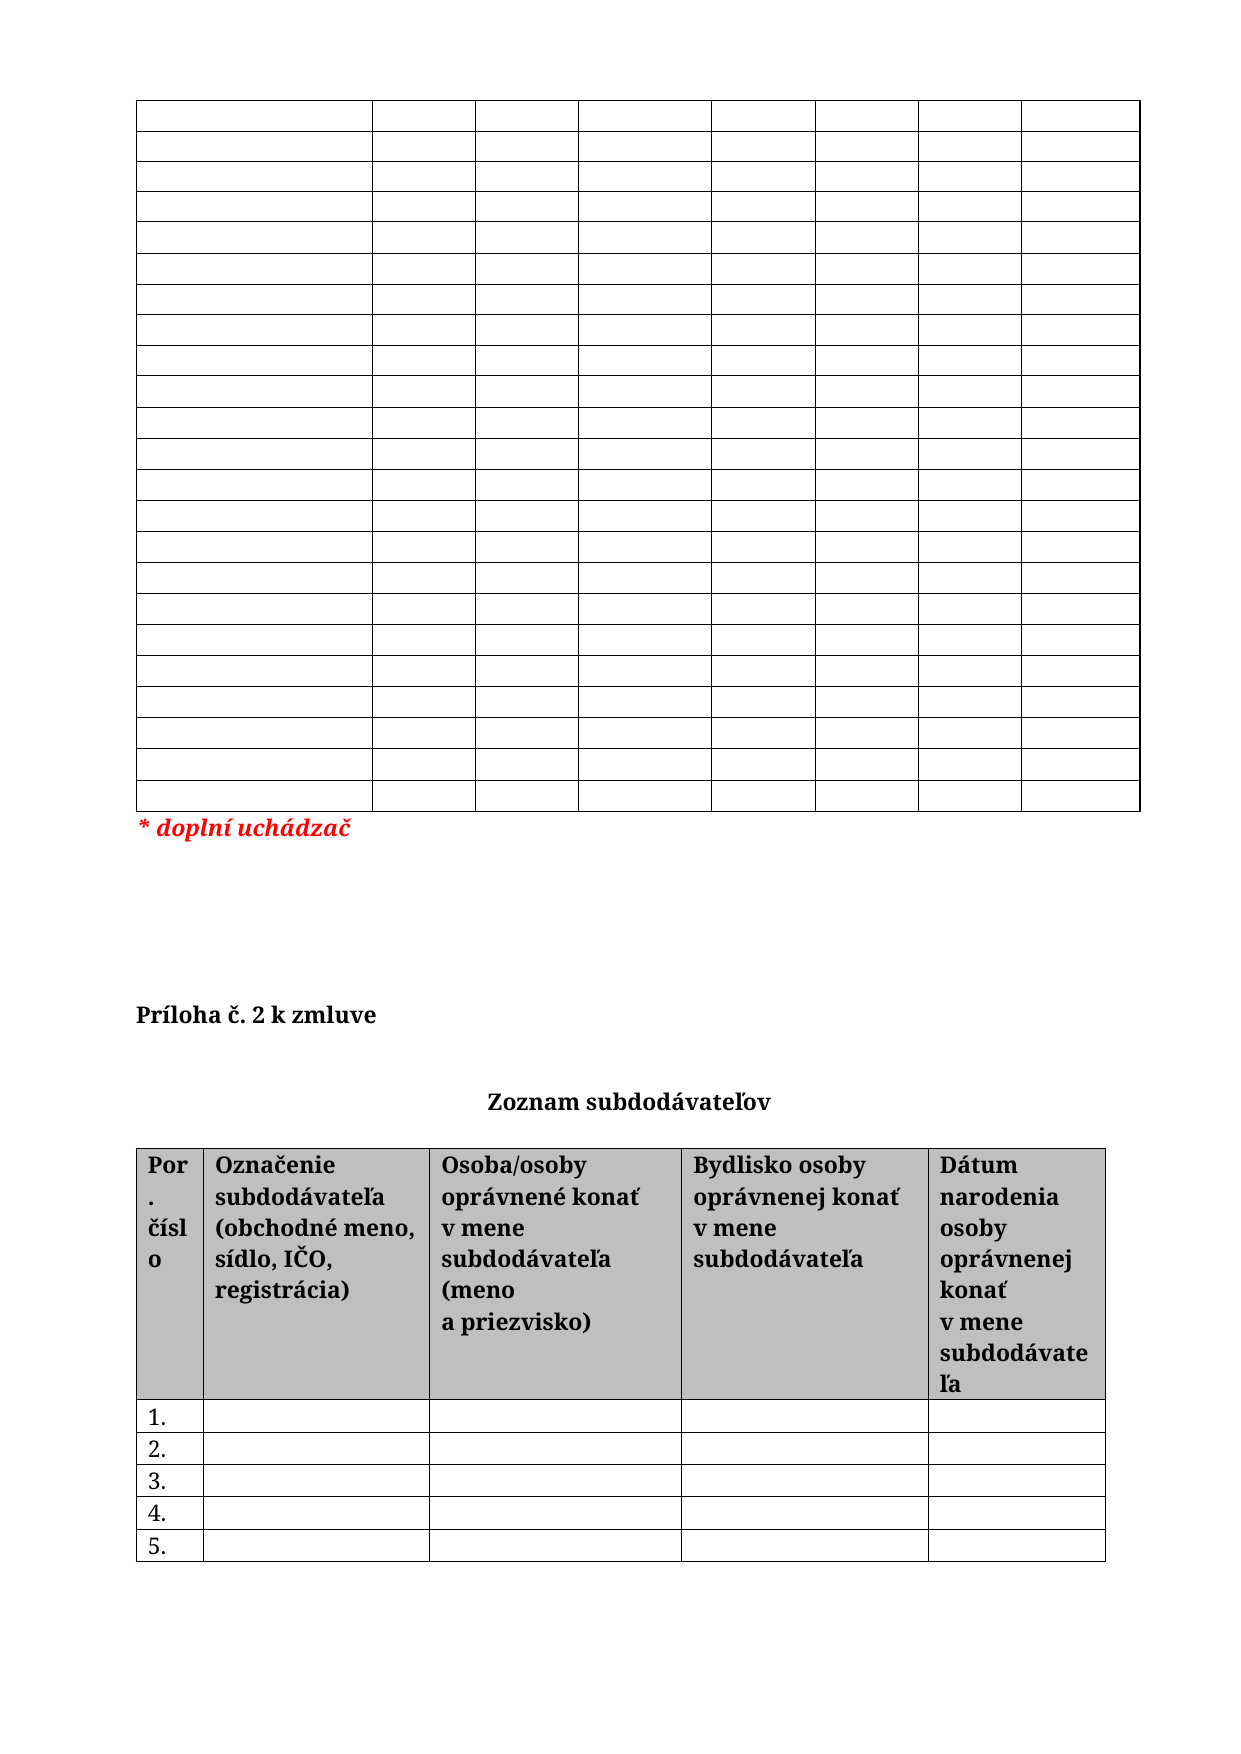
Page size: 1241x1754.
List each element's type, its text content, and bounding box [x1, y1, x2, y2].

table_cell [137, 346, 372, 375]
table_cell [1022, 101, 1139, 131]
table_cell [579, 132, 711, 161]
table_cell [816, 315, 918, 345]
table_cell [476, 408, 578, 438]
table_cell [373, 718, 475, 748]
table_cell [919, 376, 1021, 407]
table_cell [816, 222, 918, 252]
table_cell [1022, 162, 1139, 191]
table_cell [1022, 781, 1139, 811]
table_cell [137, 749, 372, 779]
table_cell [476, 625, 578, 654]
table_cell [579, 285, 711, 314]
table_cell [137, 408, 372, 438]
table_cell [579, 192, 711, 221]
table_cell [929, 1400, 1105, 1432]
table_cell [816, 501, 918, 531]
table_cell [579, 594, 711, 624]
table_cell [919, 192, 1021, 221]
table_cell [816, 285, 918, 314]
table_cell [430, 1530, 681, 1561]
table_cell [373, 315, 475, 345]
table_cell [1022, 470, 1139, 500]
table_cell [929, 1433, 1105, 1464]
table_cell [682, 1433, 928, 1464]
table_cell [1022, 346, 1139, 375]
table_cell [373, 625, 475, 654]
table_cell [712, 162, 815, 191]
table_cell [816, 439, 918, 469]
table_header Dátum narodenia osoby oprávnenej konať v mene subdodávateľa [929, 1149, 1105, 1399]
table_cell [476, 162, 578, 191]
table_cell [919, 315, 1021, 345]
table_cell [137, 222, 372, 252]
table_cell [476, 501, 578, 531]
table_cell [476, 594, 578, 624]
table_cell [1022, 656, 1139, 686]
table_cell [919, 563, 1021, 593]
table_cell [1022, 254, 1139, 284]
table_cell [919, 687, 1021, 717]
table_cell [476, 718, 578, 748]
table_cell [919, 718, 1021, 748]
table_cell [137, 470, 372, 500]
table_cell [919, 408, 1021, 438]
table_cell [137, 594, 372, 624]
table_cell [919, 162, 1021, 191]
table_cell [929, 1497, 1105, 1528]
table_cell [476, 563, 578, 593]
table_cell [476, 346, 578, 375]
table_cell [1022, 501, 1139, 531]
table_cell [919, 254, 1021, 284]
table_cell [579, 101, 711, 131]
table_cell [712, 781, 815, 811]
table_cell [579, 439, 711, 469]
table_cell [816, 162, 918, 191]
table_cell [1022, 376, 1139, 407]
table_cell [476, 532, 578, 562]
table_cell [579, 315, 711, 345]
table_cell [579, 532, 711, 562]
table_cell [373, 285, 475, 314]
table_cell [579, 470, 711, 500]
table_cell [476, 687, 578, 717]
table_cell [476, 192, 578, 221]
table_cell [919, 594, 1021, 624]
table_cell [373, 192, 475, 221]
table_cell [373, 563, 475, 593]
table_cell [712, 254, 815, 284]
table_cell [579, 656, 711, 686]
table_cell [712, 470, 815, 500]
table_cell [476, 656, 578, 686]
table_cell [373, 656, 475, 686]
table_cell [919, 781, 1021, 811]
table_cell [204, 1400, 429, 1432]
table_cell [712, 376, 815, 407]
table_cell [919, 222, 1021, 252]
table_cell [137, 687, 372, 717]
table_cell [476, 376, 578, 407]
table_cell [137, 254, 372, 284]
table_cell [1022, 408, 1139, 438]
table_cell [919, 749, 1021, 779]
table_cell [476, 101, 578, 131]
table_cell [430, 1497, 681, 1528]
table_cell [579, 376, 711, 407]
table_cell [137, 439, 372, 469]
table_cell [712, 594, 815, 624]
table_cell [373, 222, 475, 252]
table_cell [204, 1497, 429, 1528]
table_cell [476, 254, 578, 284]
table_cell [373, 132, 475, 161]
table_cell [712, 285, 815, 314]
table_cell [929, 1530, 1105, 1561]
table_cell 2. [137, 1433, 203, 1464]
table_cell [682, 1497, 928, 1528]
table_cell [373, 501, 475, 531]
table_cell 5. [137, 1530, 203, 1561]
table_cell [712, 315, 815, 345]
text * doplní uchádzač [136, 812, 1122, 843]
table_cell [1022, 594, 1139, 624]
table_cell [712, 532, 815, 562]
table_cell [1022, 749, 1139, 779]
table_cell [712, 687, 815, 717]
table_cell [579, 781, 711, 811]
table_cell [816, 781, 918, 811]
table_cell [712, 718, 815, 748]
table_cell [712, 408, 815, 438]
table_cell [919, 101, 1021, 131]
table_cell [579, 408, 711, 438]
table_cell 1. [137, 1400, 203, 1432]
table_cell [816, 563, 918, 593]
table_cell [204, 1433, 429, 1464]
table_cell [476, 439, 578, 469]
table_cell [816, 254, 918, 284]
table_cell [430, 1400, 681, 1432]
table_cell [373, 439, 475, 469]
table_cell [816, 625, 918, 654]
table_cell [1022, 192, 1139, 221]
table_cell [476, 470, 578, 500]
table_cell [712, 501, 815, 531]
table_cell [816, 749, 918, 779]
table_cell [919, 285, 1021, 314]
table_cell [712, 101, 815, 131]
table_cell [373, 781, 475, 811]
table_cell [816, 594, 918, 624]
table_cell [712, 346, 815, 375]
table_cell [919, 656, 1021, 686]
table_cell [1022, 687, 1139, 717]
table_cell [430, 1433, 681, 1464]
table_cell [816, 101, 918, 131]
table_cell [476, 132, 578, 161]
table_cell [579, 718, 711, 748]
table_cell [137, 718, 372, 748]
table_cell [204, 1465, 429, 1496]
table_cell [373, 470, 475, 500]
table_cell [137, 192, 372, 221]
table_header Bydlisko osoby oprávnenej konať v mene subdodávateľa [682, 1149, 928, 1399]
table_cell [579, 501, 711, 531]
table_cell 3. [137, 1465, 203, 1496]
table_cell [137, 501, 372, 531]
table_cell [373, 532, 475, 562]
table_cell [476, 285, 578, 314]
table_cell [373, 408, 475, 438]
table_cell [373, 162, 475, 191]
table_cell [579, 254, 711, 284]
table_cell [476, 315, 578, 345]
table_cell [816, 718, 918, 748]
table_header Označenie subdodávateľa (obchodné meno, sídlo, IČO, registrácia) [204, 1149, 429, 1399]
table_cell [712, 749, 815, 779]
table_cell [430, 1465, 681, 1496]
table_cell [919, 501, 1021, 531]
table_cell [579, 563, 711, 593]
table_cell [137, 132, 372, 161]
table_cell [373, 594, 475, 624]
table_cell [373, 376, 475, 407]
table_cell [919, 470, 1021, 500]
table_header Por. číslo [137, 1149, 203, 1399]
table_cell [712, 222, 815, 252]
table_cell [919, 625, 1021, 654]
table_cell [816, 192, 918, 221]
table_cell [919, 439, 1021, 469]
table_cell [1022, 285, 1139, 314]
table_cell [1022, 532, 1139, 562]
table_cell [373, 101, 475, 131]
table_cell [712, 132, 815, 161]
table_cell [712, 656, 815, 686]
table_cell [137, 656, 372, 686]
text Príloha č. 2 k zmluve [136, 999, 1122, 1031]
table_cell [476, 749, 578, 779]
table_cell [137, 315, 372, 345]
table_cell [816, 132, 918, 161]
table_cell [137, 781, 372, 811]
table_cell [816, 346, 918, 375]
table_cell [1022, 315, 1139, 345]
table_cell [579, 687, 711, 717]
table_cell [1022, 563, 1139, 593]
table_cell [579, 222, 711, 252]
table_cell [816, 656, 918, 686]
table_cell [682, 1400, 928, 1432]
table_cell [1022, 625, 1139, 654]
table_cell [919, 532, 1021, 562]
table_cell [682, 1465, 928, 1496]
table_cell [137, 563, 372, 593]
table_cell [373, 749, 475, 779]
table_cell [712, 439, 815, 469]
table_cell [1022, 222, 1139, 252]
table_cell [579, 749, 711, 779]
table_cell [682, 1530, 928, 1561]
table_cell [816, 687, 918, 717]
table_cell [1022, 439, 1139, 469]
table_cell [137, 285, 372, 314]
table_cell 4. [137, 1497, 203, 1528]
table_cell [712, 625, 815, 654]
table_cell [137, 376, 372, 407]
table_cell [712, 192, 815, 221]
table_cell [373, 254, 475, 284]
text Zoznam subdodávateľov [136, 1086, 1122, 1117]
table_cell [476, 781, 578, 811]
table_cell [816, 470, 918, 500]
table_cell [712, 563, 815, 593]
table_cell [1022, 132, 1139, 161]
table_cell [919, 132, 1021, 161]
table_cell [579, 625, 711, 654]
table_cell [929, 1465, 1105, 1496]
table_cell [373, 346, 475, 375]
table_cell [919, 346, 1021, 375]
table_cell [1022, 718, 1139, 748]
table_cell [816, 376, 918, 407]
table_cell [816, 532, 918, 562]
table_cell [137, 101, 372, 131]
table_cell [373, 687, 475, 717]
table_cell [204, 1530, 429, 1561]
table_cell [137, 625, 372, 654]
table_cell [816, 408, 918, 438]
table_cell [579, 346, 711, 375]
table_cell [137, 162, 372, 191]
table_cell [579, 162, 711, 191]
table_cell [137, 532, 372, 562]
table_cell [476, 222, 578, 252]
table_header Osoba/osoby oprávnené konať v mene subdodávateľa (meno a priezvisko) [430, 1149, 681, 1399]
